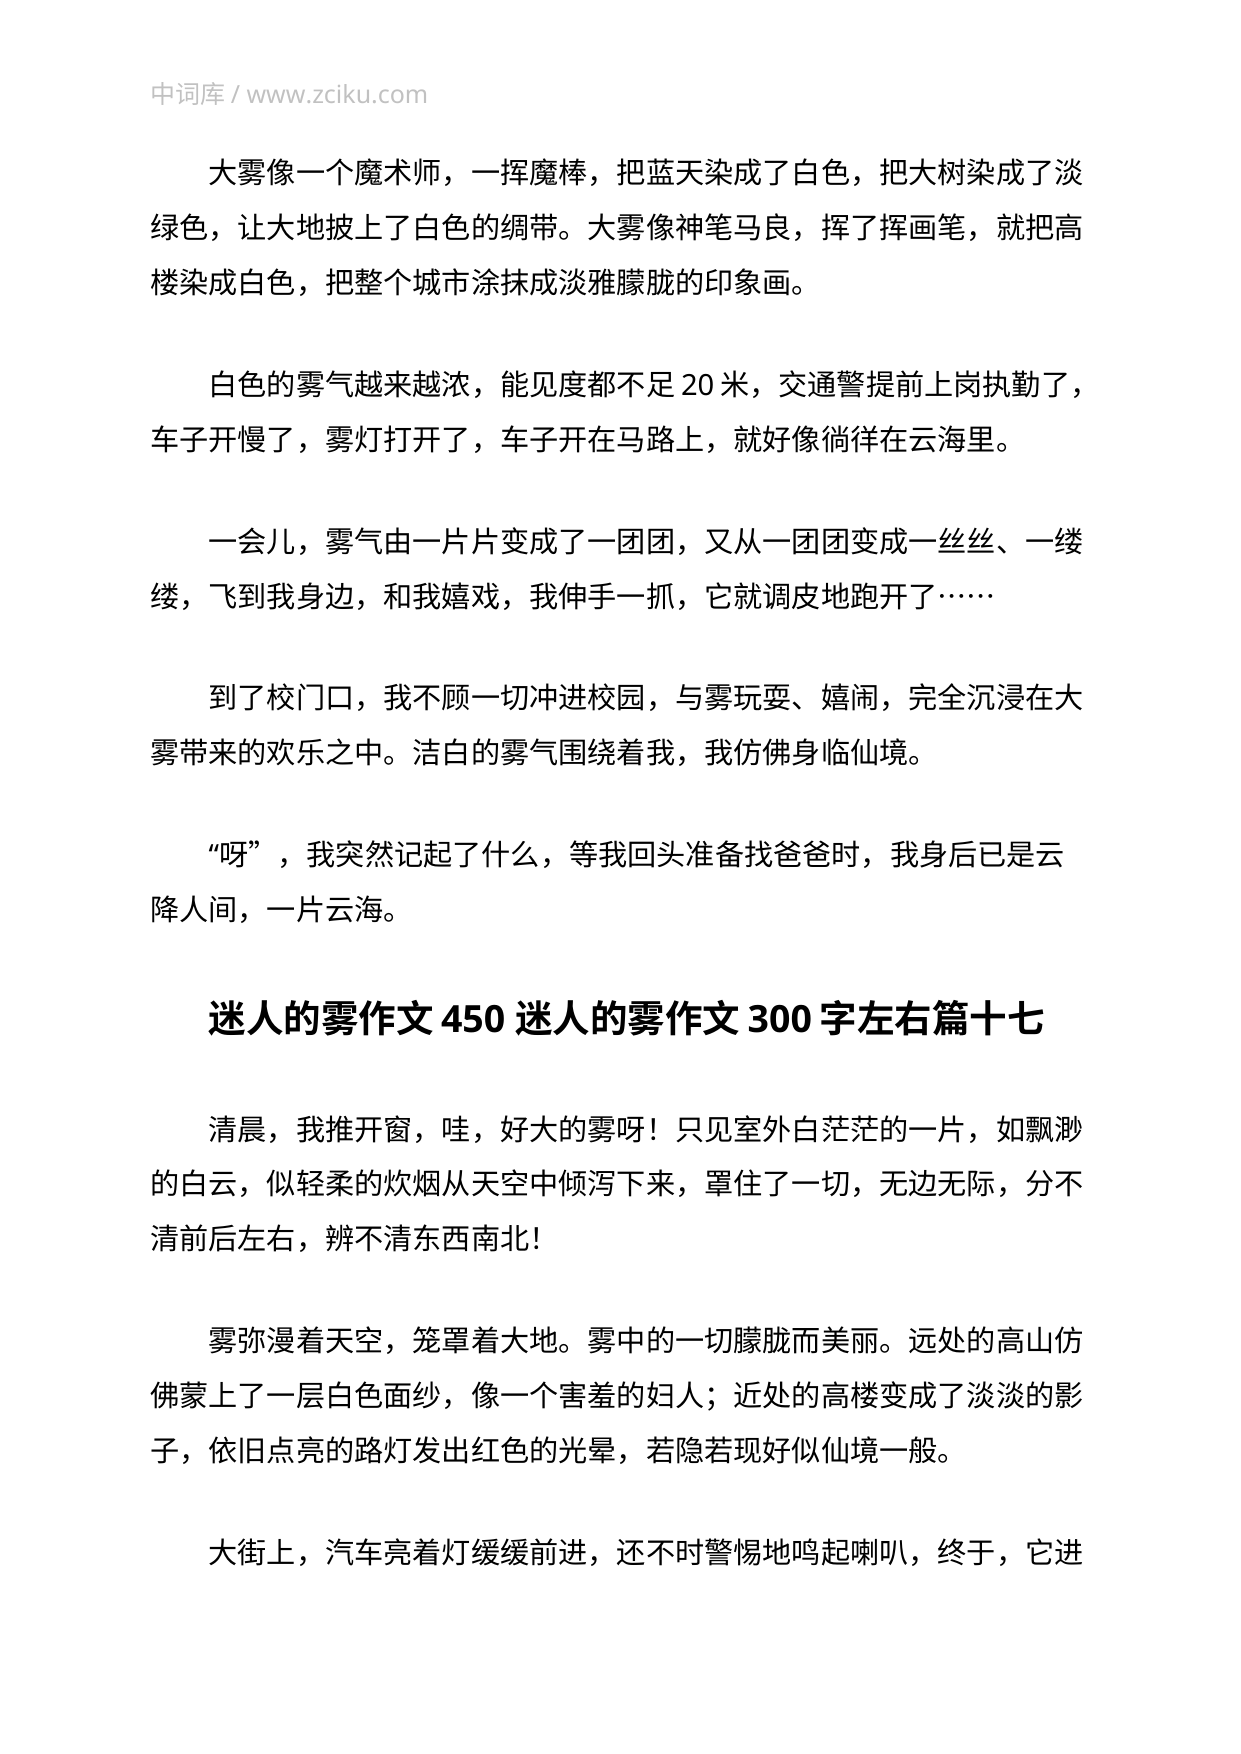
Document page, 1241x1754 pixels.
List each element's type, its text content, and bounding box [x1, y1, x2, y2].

text 到了校门口，我不顾一切冲进校园，与雾玩耍、嬉闹，完全沉浸在大雾带来的欢乐之中。洁白的雾气围绕着我，我仿佛身临仙境。 [150, 675, 1090, 772]
text 一会儿，雾气由一片片变成了一团团，又从一团团变成一丝丝、一缕缕，飞到我身边，和我嬉戏，我伸手一抓，它就调皮地跑开了…… [150, 518, 1090, 616]
text 大雾像一个魔术师，一挥魔棒，把蓝天染成了白色，把大树染成了淡绿色，让大地披上了白色的绸带。大雾像神笔马良，挥了挥画笔，就把高楼染成白色，把整个城市涂抹成淡雅朦胧的印象画。 [150, 150, 1090, 302]
text 雾弥漫着天空，笼罩着大地。雾中的一切朦胧而美丽。远处的高山仿佛蒙上了一层白色面纱，像一个害羞的妇人；近处的高楼变成了淡淡的影子，依旧点亮的路灯发出红色的光晕，若隐若现好似仙境一般。 [150, 1318, 1090, 1470]
text “呀”，我突然记起了什么，等我回头准备找爸爸时，我身后已是云降人间，一片云海。 [150, 832, 1090, 929]
text 清晨，我推开窗，哇，好大的雾呀！只见室外白茫茫的一片，如飘渺的白云，似轻柔的炊烟从天空中倾泻下来，罩住了一切，无边无际，分不清前后左右，辨不清东西南北！ [150, 1106, 1090, 1258]
text 白色的雾气越来越浓，能见度都不足20米，交通警提前上岗执勤了，车子开慢了，雾灯打开了，车子开在马路上，就好像徜徉在云海里。 [150, 362, 1090, 459]
text 迷人的雾作文450 迷人的雾作文300字左右篇十七 [150, 988, 1090, 1043]
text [150, 1529, 1090, 1571]
